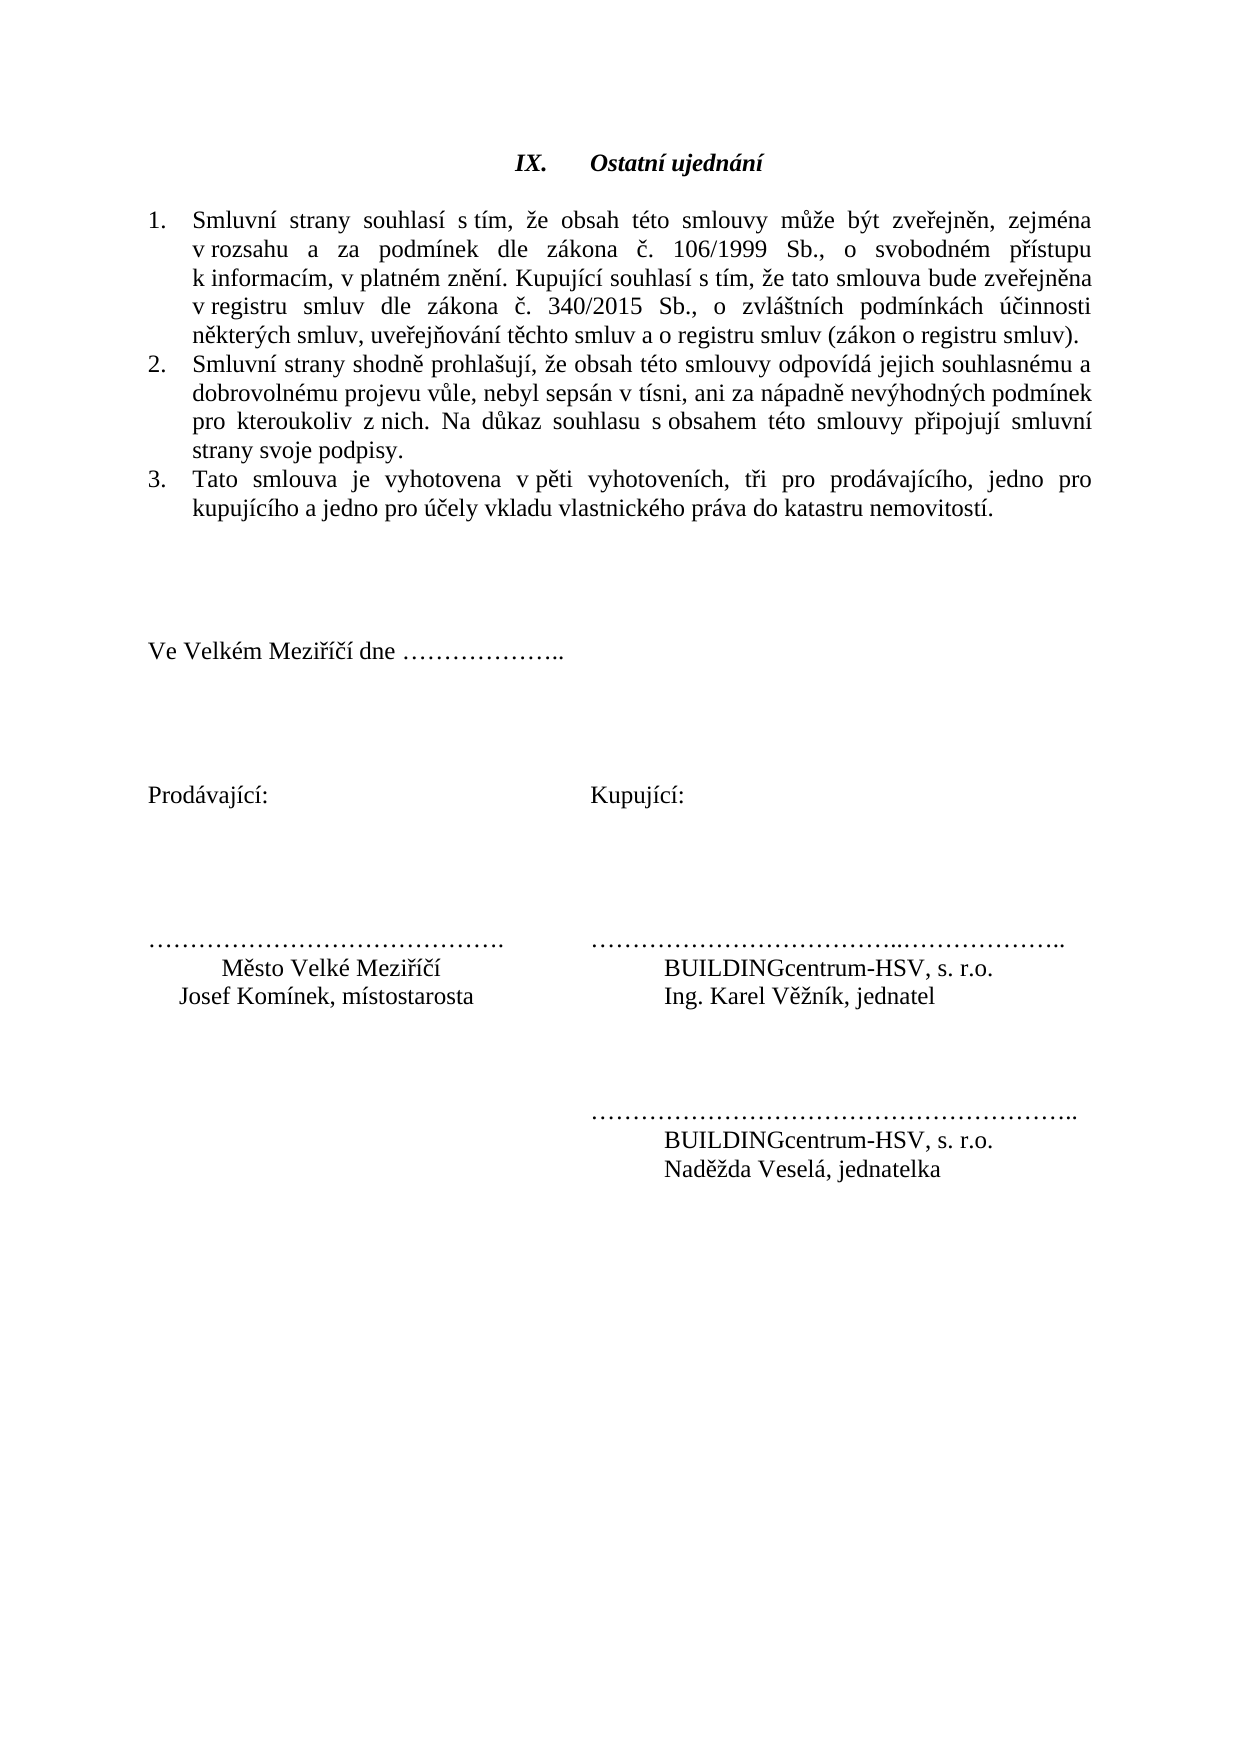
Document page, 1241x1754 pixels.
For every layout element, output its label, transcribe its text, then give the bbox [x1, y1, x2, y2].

text Město Velké Meziříčí BUILDINGcentrum-HSV, s. r.o. [148, 953, 1093, 981]
text Ve Velkém Meziříčí dne ……………….. [148, 636, 1093, 665]
text ………………………………………………….. [148, 1096, 1093, 1125]
text Josef Komínek, místostarosta Ing. Karel Věžník, jednatel [148, 981, 1093, 1010]
text Naděžda Veselá, jednatelka [148, 1154, 1093, 1183]
subtitle Ostatní ujednání [185, 148, 1093, 176]
list Smluvní strany souhlasí s tím, že obsah této smlouvy může být zveřejněn, zejména v rozsahu a za podmínek dle zákona č. 106/1999 Sb., o svobodném přístupu k informacím, v platném znění. Kupující souhlasí s tím, že tato smlouva bude zveřejněna v registru smluv dle zákona č. 340/2015 Sb., o zvláštních podmínkách účinnosti některých smluv, uveřejňování těchto smluv a o registru smluv (zákon o registru smluv). [148, 205, 1093, 349]
text Prodávající: Kupující: [148, 780, 1093, 809]
text BUILDINGcentrum-HSV, s. r.o. [148, 1125, 1093, 1154]
text ……………………………………. ………………………………..……………….. [148, 924, 1093, 953]
list Tato smlouva je vyhotovena v pěti vyhotoveních, tři pro prodávajícího, jedno pro kupujícího a jedno pro účely vkladu vlastnického práva do katastru nemovitostí. [148, 464, 1093, 521]
list Smluvní strany shodně prohlašují, že obsah této smlouvy odpovídá jejich souhlasnému a dobrovolnému projevu vůle, nebyl sepsán v tísni, ani za nápadně nevýhodných podmínek pro kteroukoliv z nich. Na důkaz souhlasu s obsahem této smlouvy připojují smluvní strany svoje podpisy. [148, 349, 1093, 464]
